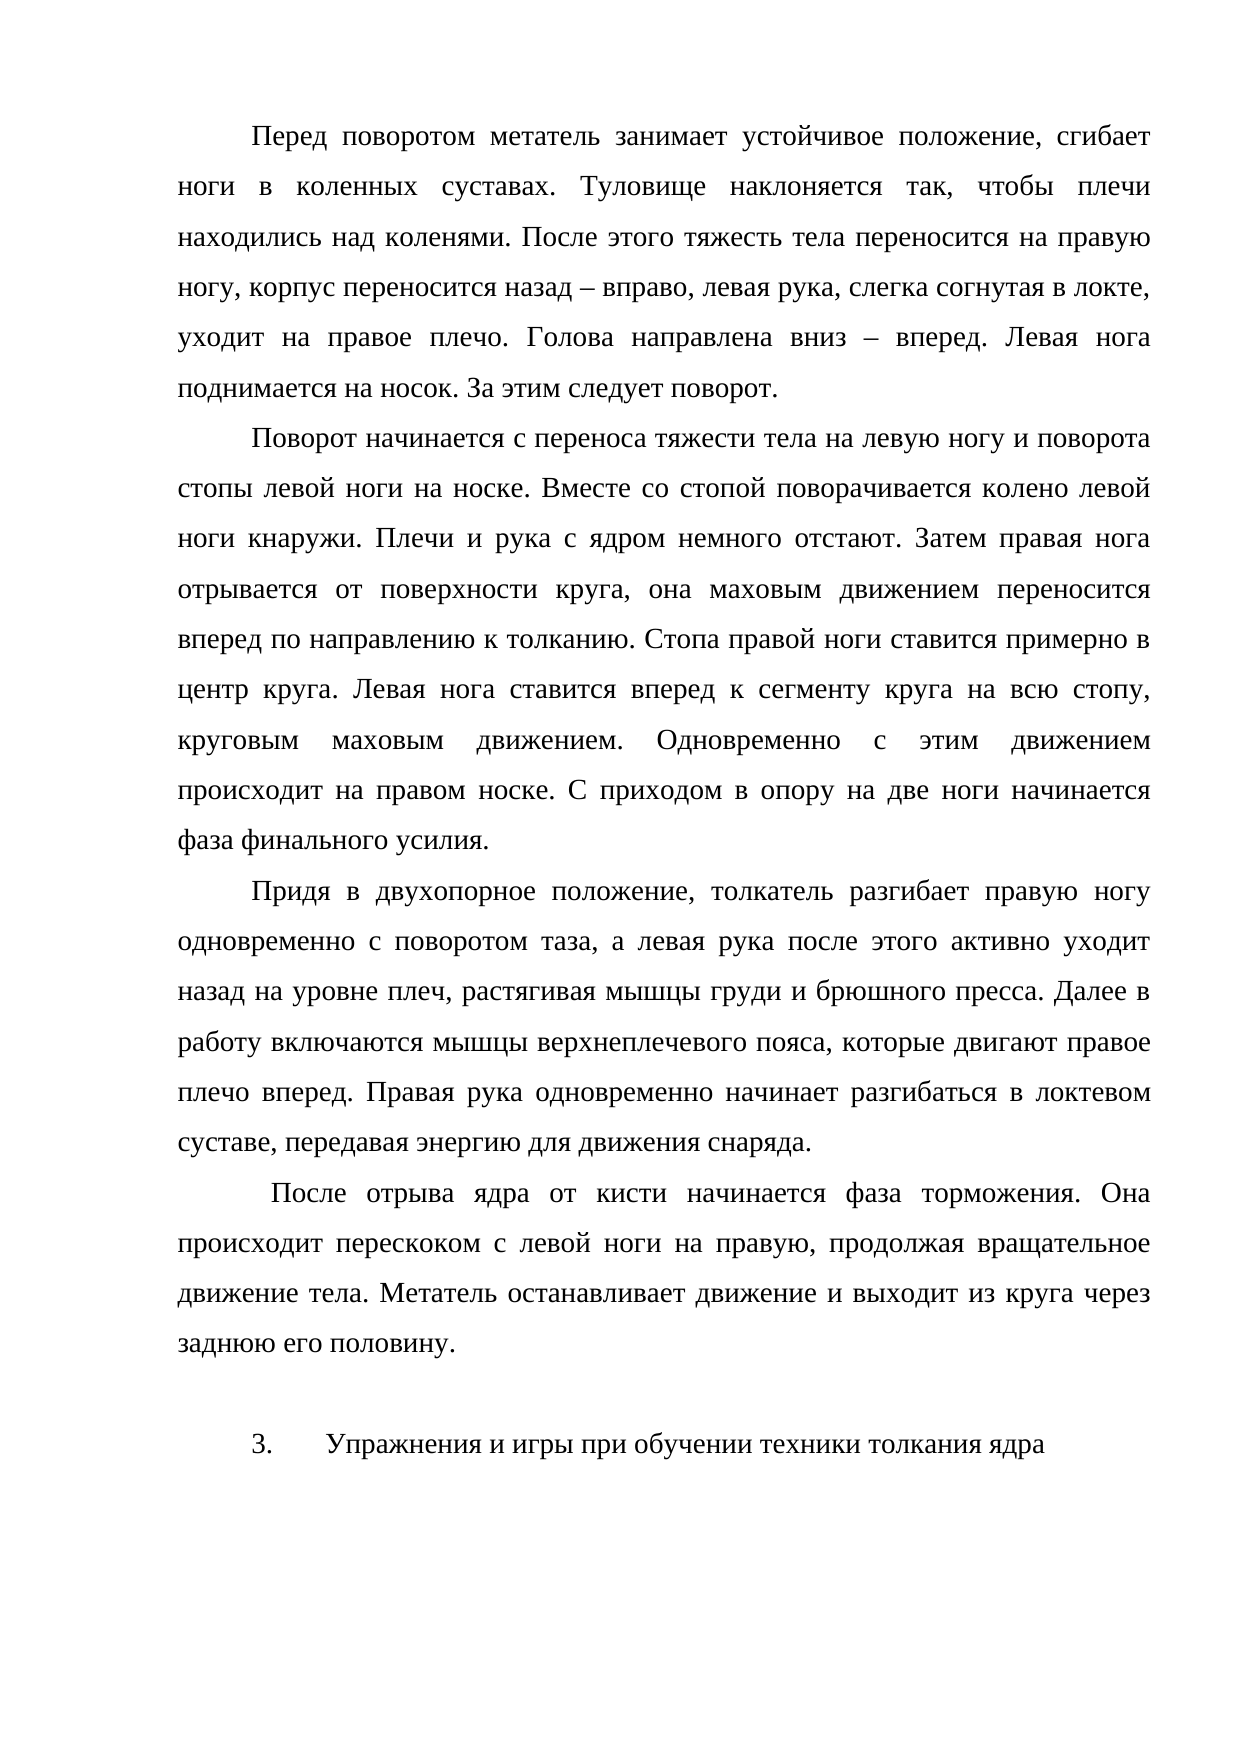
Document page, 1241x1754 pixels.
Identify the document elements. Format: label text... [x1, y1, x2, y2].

text После отрыва ядра от кисти начинается фаза торможения. Она происходит перескоком с левой ноги на правую, продолжая вращательное движение тела. Метатель останавливает движение и выходит из круга через заднюю его половину. [177, 1175, 1152, 1359]
text Перед поворотом метатель занимает устойчивое положение, сгибает ноги в коленных суставах. Туловище наклоняется так, чтобы плечи находились над коленями. После этого тяжесть тела переносится на правую ногу, корпус переносится назад – вправо, левая рука, слегка согнутая в локте, уходит на правое плечо. Голова направлена вниз – вперед. Левая нога поднимается на носок. За этим следует поворот. [177, 118, 1152, 403]
text Поворот начинается с переноса тяжести тела на левую ногу и поворота стопы левой ноги на носке. Вместе со стопой поворачивается колено левой ноги кнаружи. Плечи и рука с ядром немного отстают. Затем правая нога отрывается от поверхности круга, она маховым движением переносится вперед по направлению к толканию. Стопа правой ноги ставится примерно в центр круга. Левая нога ставится вперед к сегменту круга на всю стопу, круговым маховым движением. Одновременно с этим движением происходит на правом носке. С приходом в опору на две ноги начинается фаза финального усилия. [177, 420, 1152, 856]
text Придя в двухопорное положение, толкатель разгибает правую ногу одновременно с поворотом таза, а левая рука после этого активно уходит назад на уровне плеч, растягивая мышцы груди и брюшного пресса. Далее в работу включаются мышцы верхнеплечевого пояса, которые двигают правое плечо вперед. Правая рука одновременно начинает разгибаться в локтевом суставе, передавая энергию для движения снаряда. [177, 873, 1152, 1158]
list Упражнения и игры при обучении техники толкания ядра [177, 1426, 1152, 1460]
